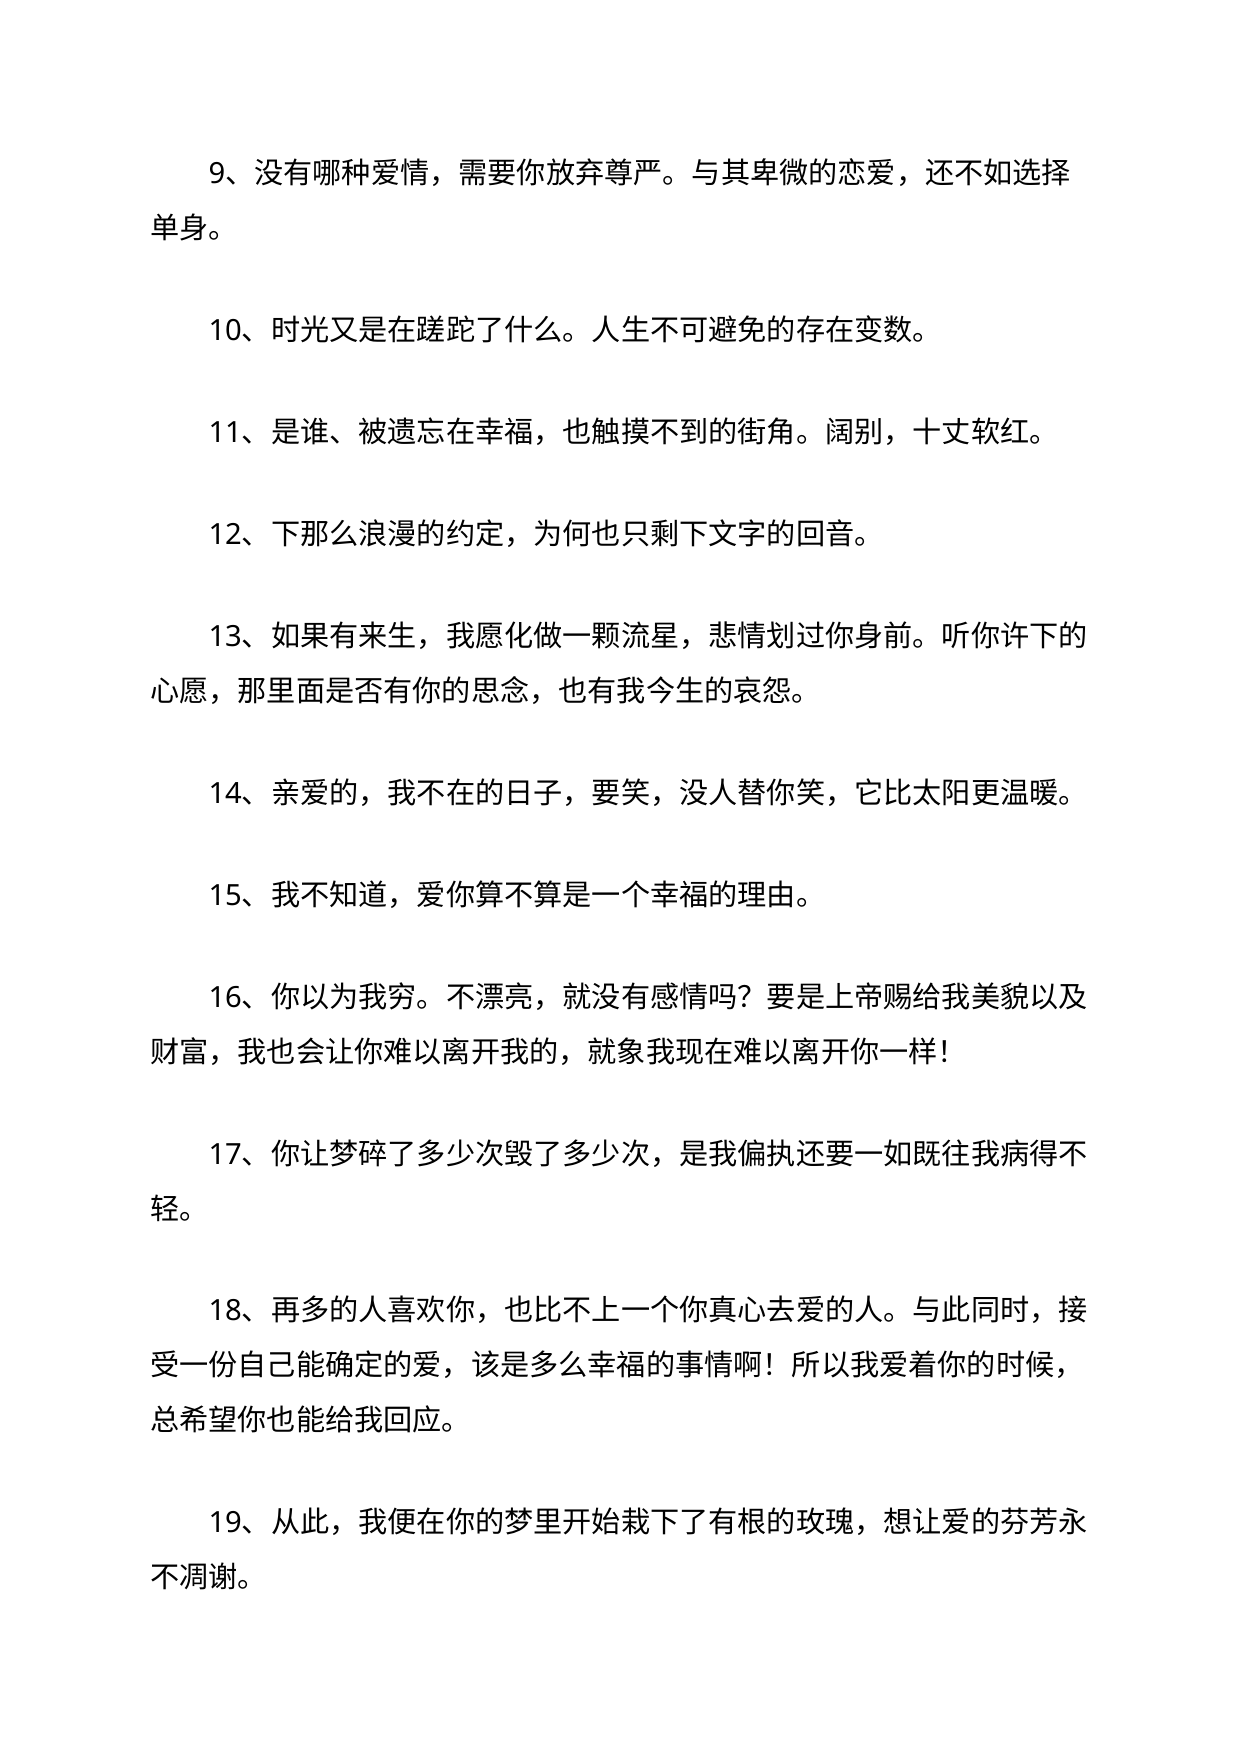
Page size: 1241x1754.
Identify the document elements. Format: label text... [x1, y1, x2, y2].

text 17、你让梦碎了多少次毁了多少次，是我偏执还要一如既往我病得不轻。 [150, 1130, 1090, 1227]
text 12、下那么浪漫的约定，为何也只剩下文字的回音。 [150, 511, 1090, 553]
text 10、时光又是在蹉跎了什么。人生不可避免的存在变数。 [150, 307, 1090, 349]
text 13、如果有来生，我愿化做一颗流星，悲情划过你身前。听你许下的心愿，那里面是否有你的思念，也有我今生的哀怨。 [150, 613, 1090, 710]
text 14、亲爱的，我不在的日子，要笑，没人替你笑，它比太阳更温暖。 [150, 769, 1090, 812]
text 19、从此，我便在你的梦里开始栽下了有根的玫瑰，想让爱的芬芳永不凋谢。 [150, 1499, 1090, 1596]
text 18、再多的人喜欢你，也比不上一个你真心去爱的人。与此同时，接受一份自己能确定的爱，该是多么幸福的事情啊！所以我爱着你的时候，总希望你也能给我回应。 [150, 1287, 1090, 1439]
text 11、是谁、被遗忘在幸福，也触摸不到的街角。阔别，十丈软红。 [150, 409, 1090, 451]
text 16、你以为我穷。不漂亮，就没有感情吗？要是上帝赐给我美貌以及财富，我也会让你难以离开我的，就象我现在难以离开你一样！ [150, 973, 1090, 1071]
text 9、没有哪种爱情，需要你放弃尊严。与其卑微的恋爱，还不如选择单身。 [150, 150, 1090, 247]
text 15、我不知道，爱你算不算是一个幸福的理由。 [150, 871, 1090, 914]
